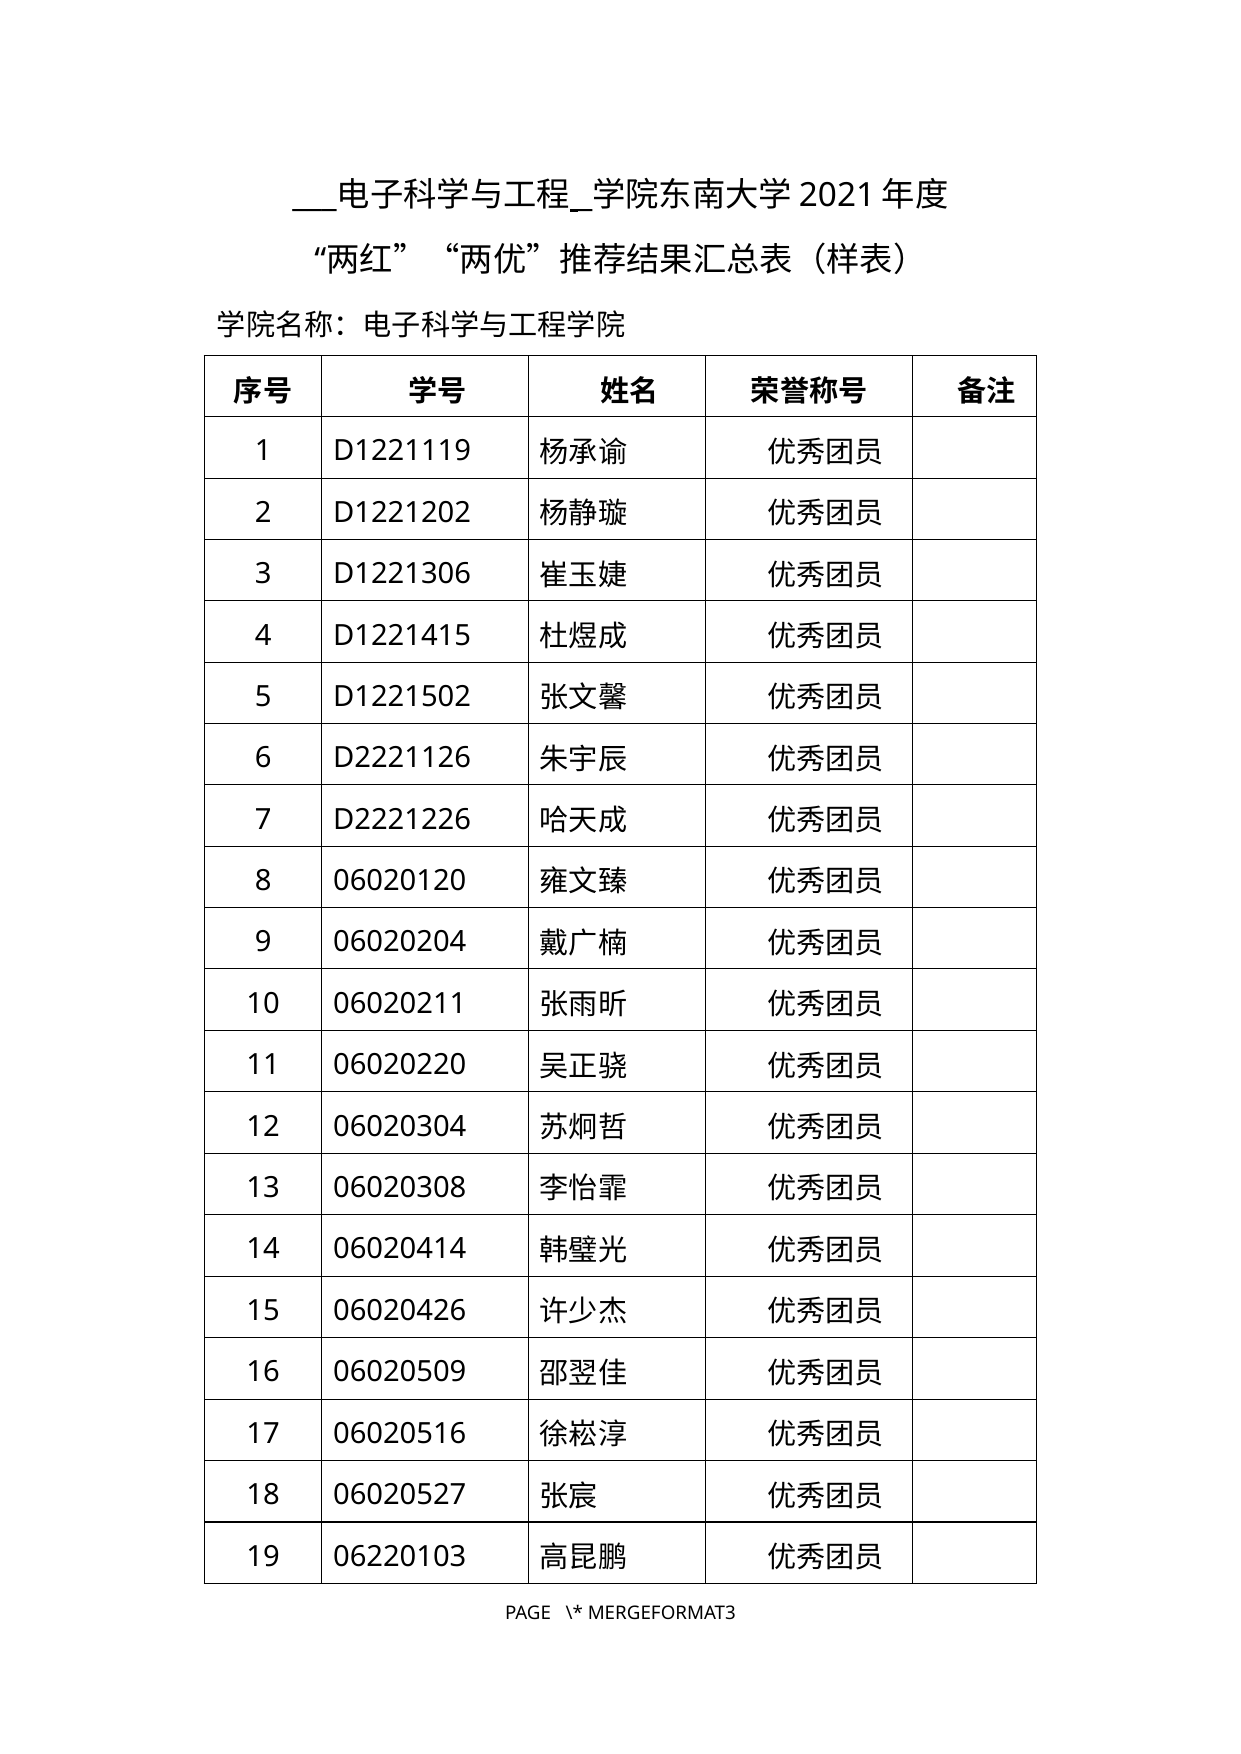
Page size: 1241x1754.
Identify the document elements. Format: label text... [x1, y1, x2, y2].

table_cell [913, 663, 1036, 723]
table_cell D1221306 [322, 540, 528, 600]
table_cell 优秀团员 [706, 1461, 912, 1521]
table_cell [913, 1461, 1036, 1521]
table_cell [913, 724, 1036, 784]
table_cell 06020308 [322, 1154, 528, 1214]
table_cell 优秀团员 [706, 1092, 912, 1153]
table_cell [913, 417, 1036, 477]
table_cell [913, 1338, 1036, 1398]
table_header 学号 [322, 356, 528, 416]
table_cell 张宸 [529, 1461, 705, 1521]
table_cell 优秀团员 [706, 724, 912, 784]
table_cell [913, 785, 1036, 846]
table_cell 13 [205, 1154, 321, 1214]
table_cell D2221126 [322, 724, 528, 784]
table_cell 优秀团员 [706, 540, 912, 600]
table_cell 06020527 [322, 1461, 528, 1521]
table_cell 优秀团员 [706, 908, 912, 968]
table_cell 优秀团员 [706, 1277, 912, 1337]
table_cell D1221119 [322, 417, 528, 477]
table_cell 6 [205, 724, 321, 784]
table_cell [913, 1092, 1036, 1153]
table_cell 杜煜成 [529, 601, 705, 662]
table_cell 06020120 [322, 847, 528, 907]
table_cell 4 [205, 601, 321, 662]
table_cell 韩璧光 [529, 1215, 705, 1276]
table_cell 邵翌佳 [529, 1338, 705, 1398]
table_cell 崔玉婕 [529, 540, 705, 600]
table_cell 优秀团员 [706, 969, 912, 1030]
table_cell 11 [205, 1031, 321, 1091]
table_cell 高昆鹏 [529, 1523, 705, 1583]
table_cell [913, 847, 1036, 907]
table_cell 优秀团员 [706, 847, 912, 907]
table_cell 19 [205, 1523, 321, 1583]
table_cell 06020220 [322, 1031, 528, 1091]
table_cell 哈天成 [529, 785, 705, 846]
table_cell 徐崧淳 [529, 1400, 705, 1460]
table_cell [913, 540, 1036, 600]
table_cell 06020211 [322, 969, 528, 1030]
table_cell [913, 1400, 1036, 1460]
table_cell 7 [205, 785, 321, 846]
table_cell 06020204 [322, 908, 528, 968]
table_cell 许少杰 [529, 1277, 705, 1337]
table_cell 雍文臻 [529, 847, 705, 907]
table_cell D1221415 [322, 601, 528, 662]
table_cell 16 [205, 1338, 321, 1398]
table_cell 杨静璇 [529, 479, 705, 539]
table_cell 吴正骁 [529, 1031, 705, 1091]
table_cell [913, 969, 1036, 1030]
text “两红”“两优”推荐结果汇总表（样表） [187, 225, 1053, 290]
table_header 序号 [205, 356, 321, 416]
table_cell 10 [205, 969, 321, 1030]
table_cell 张雨昕 [529, 969, 705, 1030]
table_cell D1221502 [322, 663, 528, 723]
table_cell 李怡霏 [529, 1154, 705, 1214]
table_cell 9 [205, 908, 321, 968]
table_cell 14 [205, 1215, 321, 1276]
table_header 姓名 [529, 356, 705, 416]
table_header 备注 [913, 356, 1036, 416]
table_cell 1 [205, 417, 321, 477]
table_cell 5 [205, 663, 321, 723]
table_cell 优秀团员 [706, 417, 912, 477]
table_cell [913, 601, 1036, 662]
table_cell 戴广楠 [529, 908, 705, 968]
table_cell 朱宇辰 [529, 724, 705, 784]
table_cell 3 [205, 540, 321, 600]
table_cell 06020426 [322, 1277, 528, 1337]
table_cell [913, 908, 1036, 968]
table_cell [913, 479, 1036, 539]
table_cell [913, 1277, 1036, 1337]
text 学院名称：电子科学与工程学院 [187, 290, 1053, 355]
table_cell [913, 1031, 1036, 1091]
table_cell 优秀团员 [706, 1031, 912, 1091]
table_cell 17 [205, 1400, 321, 1460]
table_cell 优秀团员 [706, 1523, 912, 1583]
table_cell 15 [205, 1277, 321, 1337]
table_cell 优秀团员 [706, 479, 912, 539]
table_cell 06020516 [322, 1400, 528, 1460]
table_cell 优秀团员 [706, 1400, 912, 1460]
table_cell 12 [205, 1092, 321, 1153]
table_cell 杨承谕 [529, 417, 705, 477]
table_header 荣誉称号 [706, 356, 912, 416]
table_cell 优秀团员 [706, 663, 912, 723]
table_cell 张文馨 [529, 663, 705, 723]
table_cell 8 [205, 847, 321, 907]
table_cell [913, 1154, 1036, 1214]
table_cell [913, 1215, 1036, 1276]
table_cell D2221226 [322, 785, 528, 846]
table_cell 优秀团员 [706, 601, 912, 662]
table_cell 18 [205, 1461, 321, 1521]
table_cell 06220103 [322, 1523, 528, 1583]
table_cell 06020414 [322, 1215, 528, 1276]
table_cell 苏炯哲 [529, 1092, 705, 1153]
table_cell 优秀团员 [706, 1215, 912, 1276]
text ___电子科学与工程 _学院东南大学2021年度 [187, 160, 1053, 225]
table_cell 06020509 [322, 1338, 528, 1398]
table_cell 2 [205, 479, 321, 539]
table_cell D1221202 [322, 479, 528, 539]
table_cell 优秀团员 [706, 1154, 912, 1214]
table_cell 优秀团员 [706, 785, 912, 846]
table_cell [913, 1523, 1036, 1583]
table_cell 优秀团员 [706, 1338, 912, 1398]
table_cell 06020304 [322, 1092, 528, 1153]
